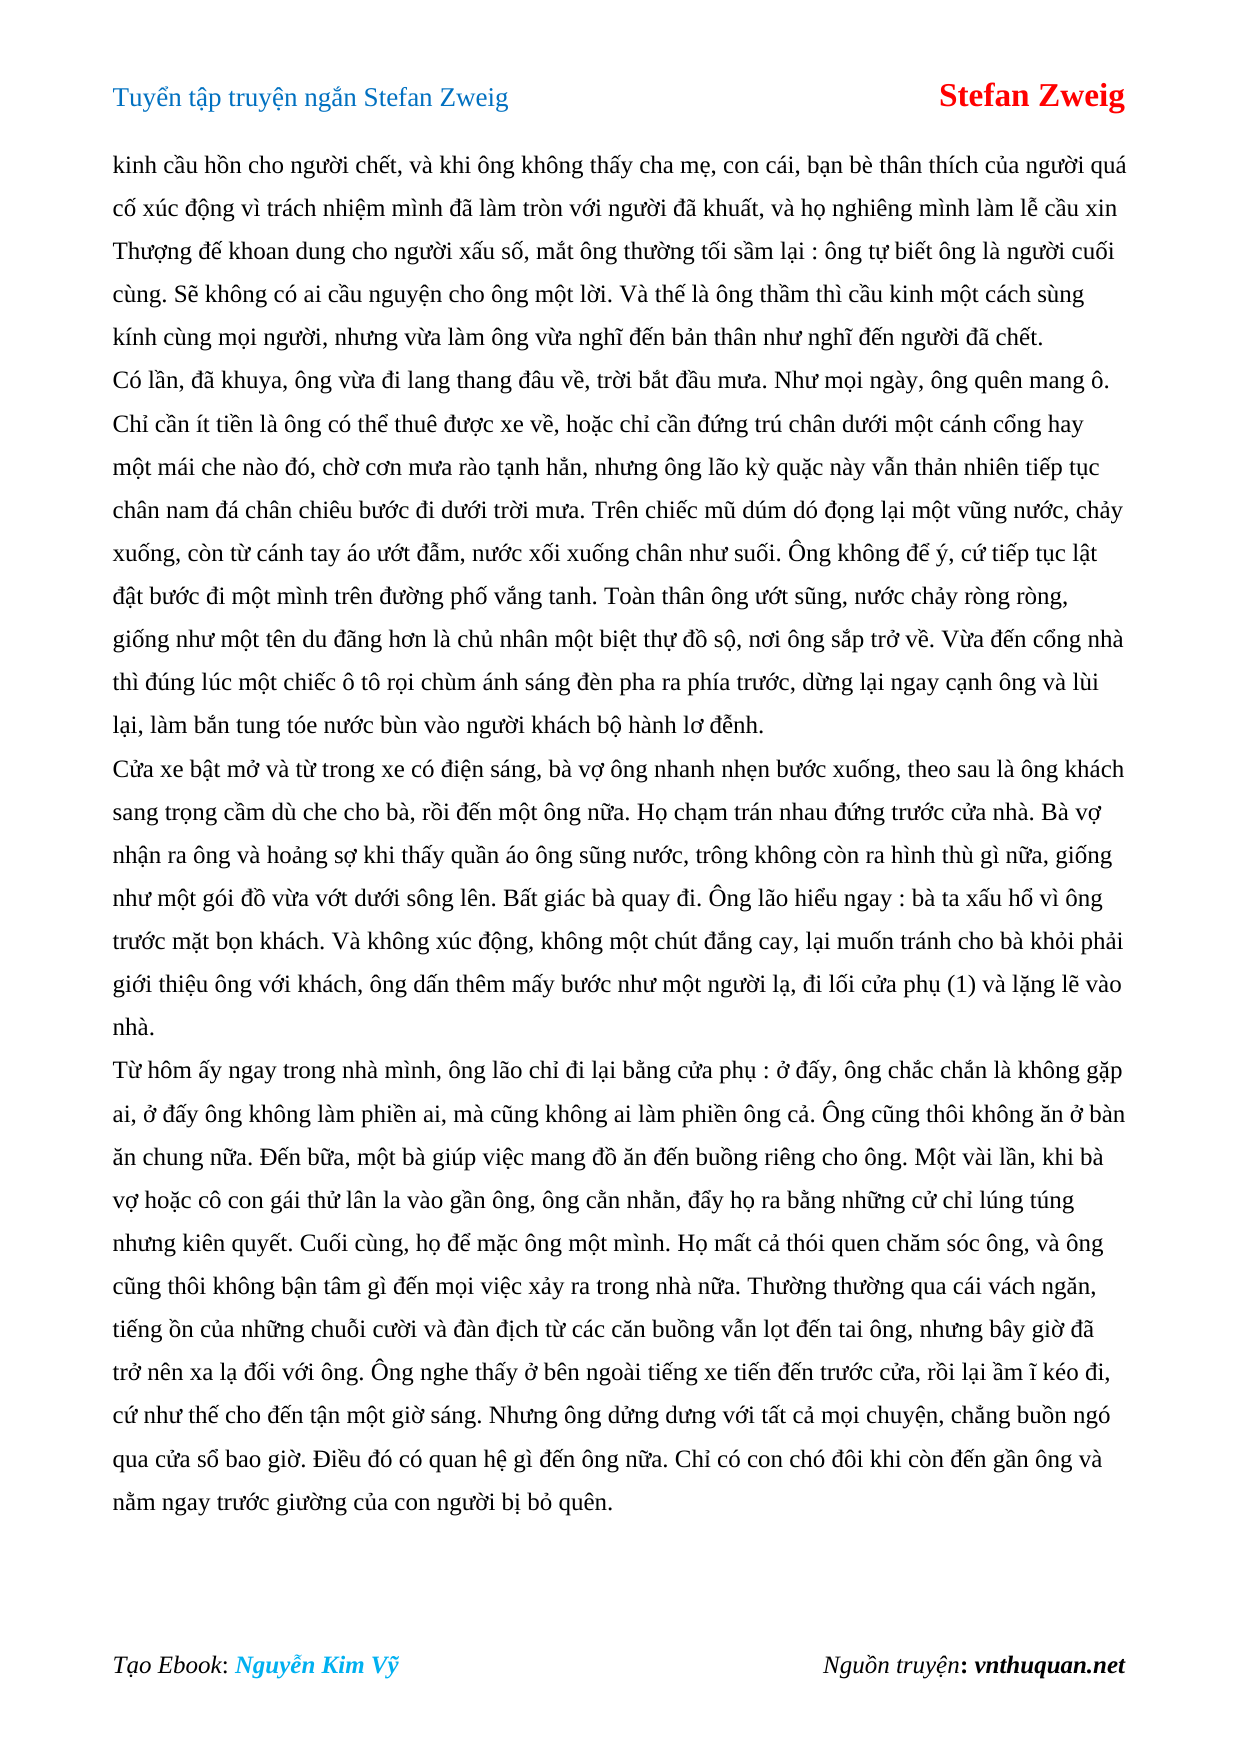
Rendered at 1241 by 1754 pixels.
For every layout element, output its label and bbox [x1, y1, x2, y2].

text [112, 150, 1128, 1602]
